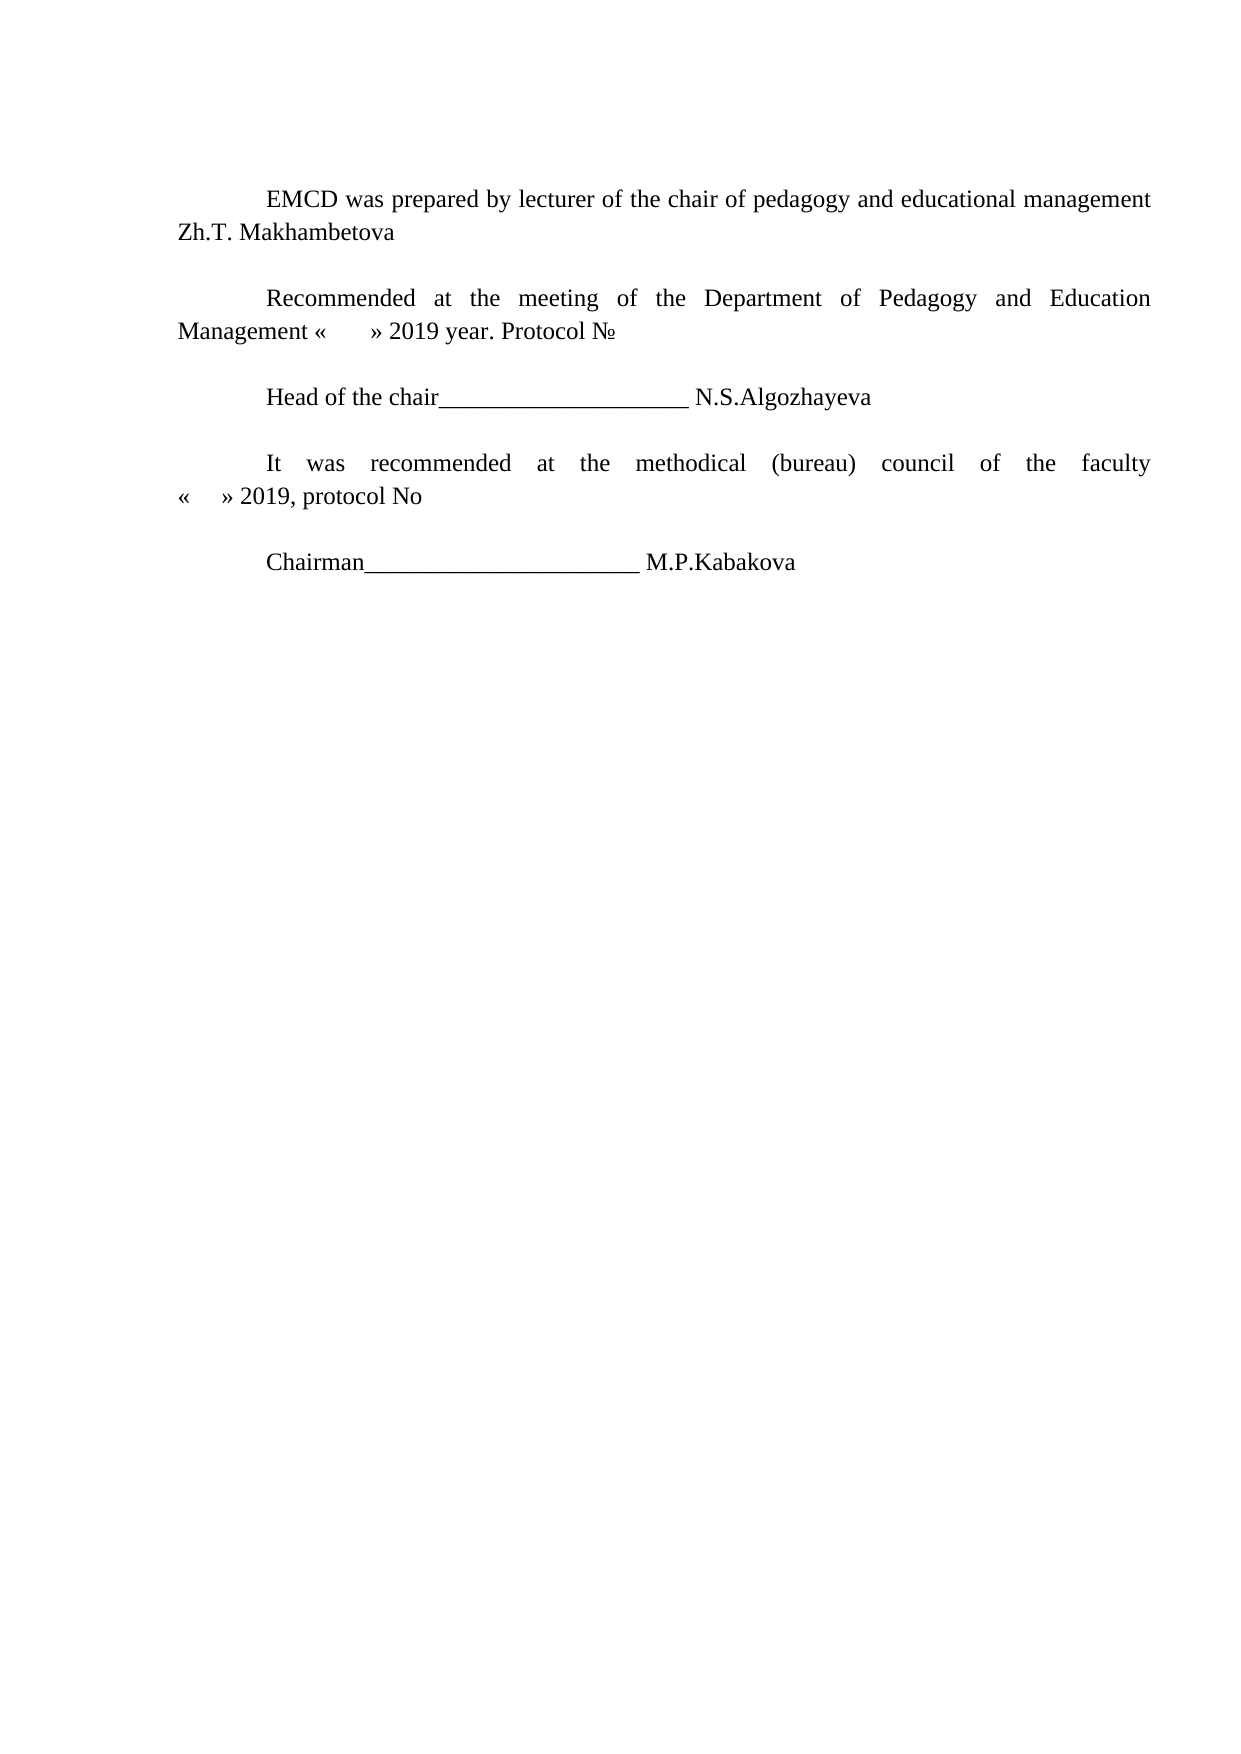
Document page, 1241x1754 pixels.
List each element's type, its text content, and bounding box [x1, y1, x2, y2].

text Head of the chair____________________ N.S.Algozhayeva [177, 382, 1152, 411]
text Chairman______________________ M.P.Kabakova [177, 547, 1152, 576]
text EMCD was prepared by lecturer of the chair of pedagogy and educational management Zh.T. Makhambetova [177, 184, 1152, 246]
text Recommended at the meeting of the Department of Pedagogy and Education Management « » 2019 year. Protocol № [177, 283, 1152, 345]
text It was recommended at the methodical (bureau) council of the faculty « » 2019, protocol No [177, 448, 1152, 510]
